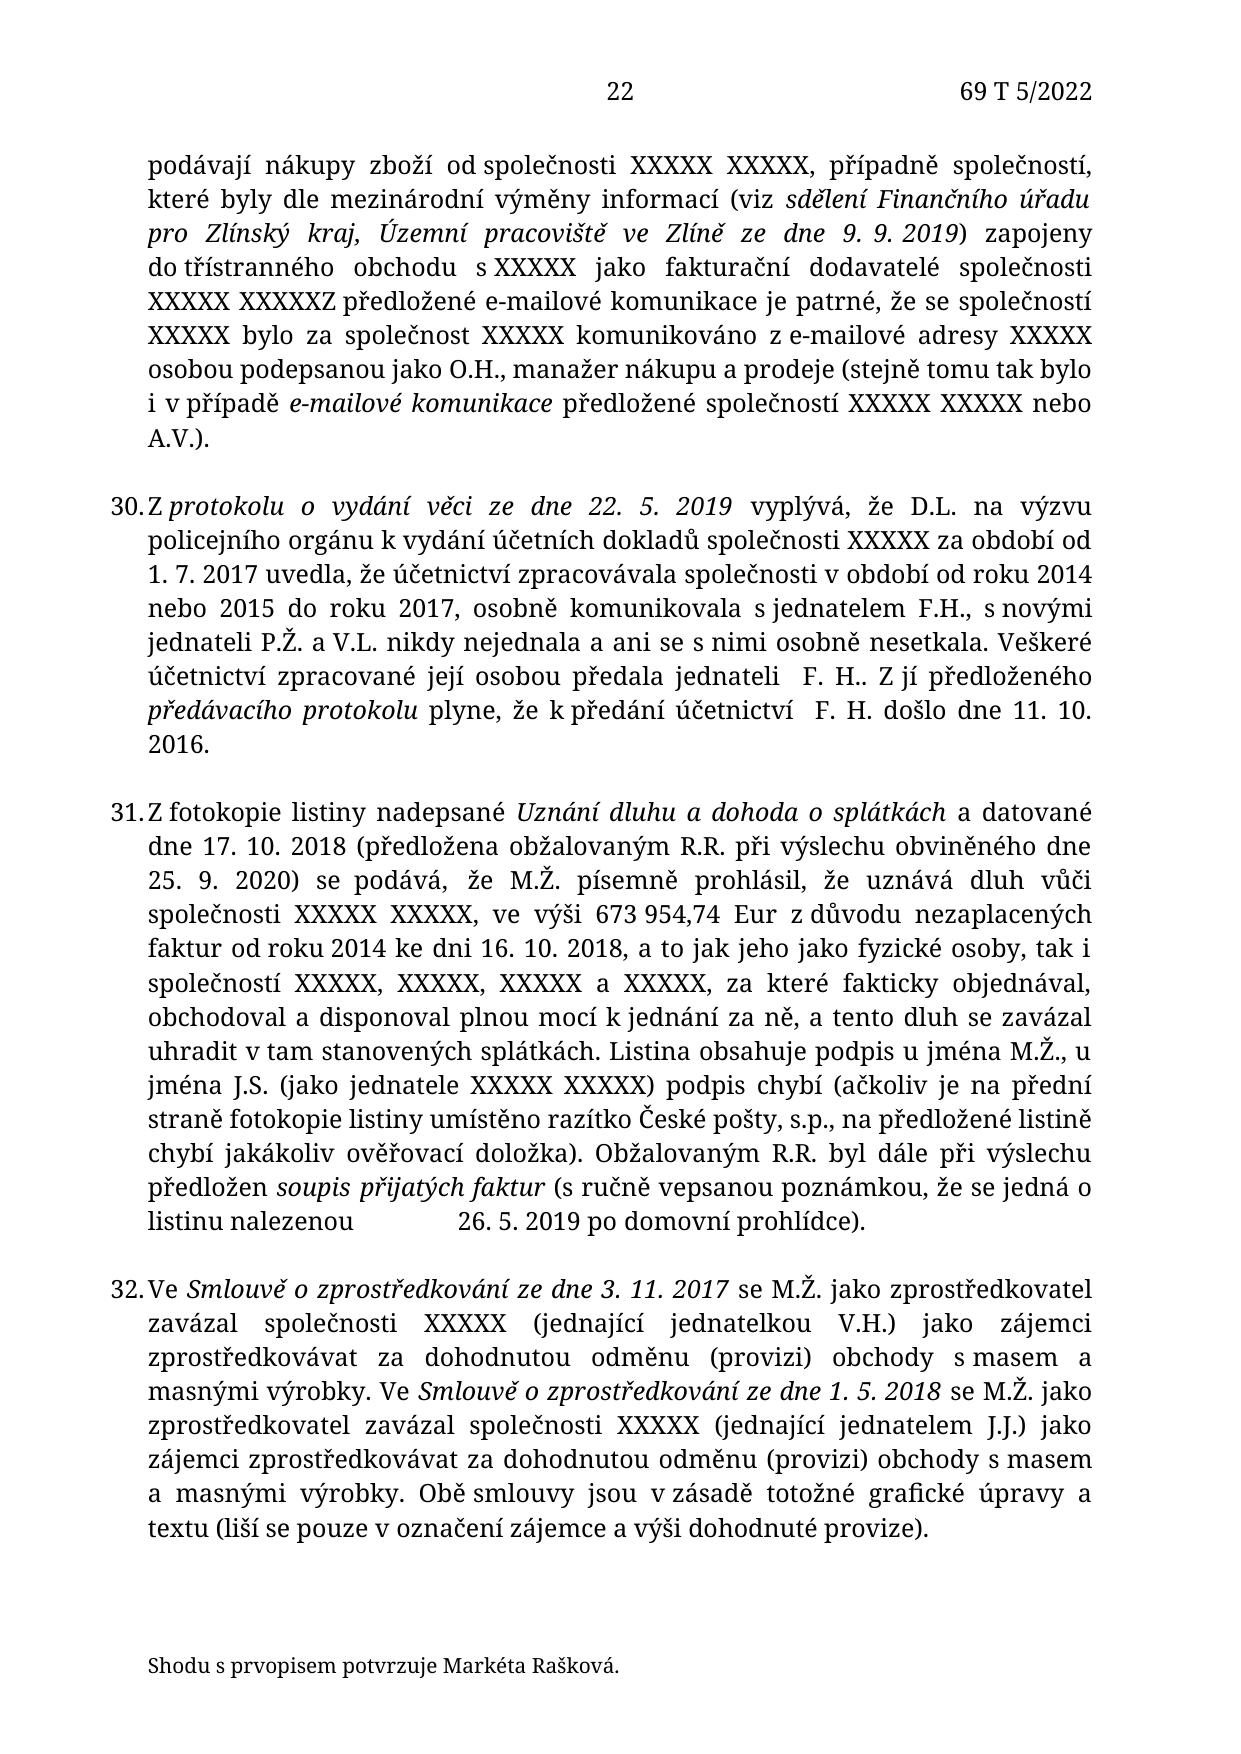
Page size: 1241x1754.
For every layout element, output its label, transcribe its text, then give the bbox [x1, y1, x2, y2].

list Ve Smlouvě o zprostředkování ze dne 3. 11. 2017 se M.Ž. jako zprostředkovatel zavázal společnosti XXXXX (jednající jednatelkou V.H.) jako zájemci zprostředkovávat za dohodnutou odměnu (provizi) obchody s masem a masnými výrobky. Ve Smlouvě o zprostředkování ze dne 1. 5. 2018 se M.Ž. jako zprostředkovatel zavázal společnosti XXXXX (jednající jednatelem J.J.) jako zájemci zprostředkovávat za dohodnutou odměnu (provizi) obchody s masem a masnými výrobky. Obě smlouvy jsou v zásadě totožné grafické úpravy a textu (liší se pouze v označení zájemce a výši dohodnuté provize). [110, 1272, 1092, 1544]
list Z fotokopie listiny nadepsané Uznání dluhu a dohoda o splátkách a datované dne 17. 10. 2018 (předložena obžalovaným R.R. při výslechu obviněného dne 25. 9. 2020) se podává, že M.Ž. písemně prohlásil, že uznává dluh vůči společnosti XXXXX XXXXX, ve výši 673 954,74 Eur z důvodu nezaplacených faktur od roku 2014 ke dni 16. 10. 2018, a to jak jeho jako fyzické osoby, tak i společností XXXXX, XXXXX, XXXXX a XXXXX, za které fakticky objednával, obchodoval a disponoval plnou mocí k jednání za ně, a tento dluh se zavázal uhradit v tam stanovených splátkách. Listina obsahuje podpis u jména M.Ž., u jména J.S. (jako jednatele XXXXX XXXXX) podpis chybí (ačkoliv je na přední straně fotokopie listiny umístěno razítko České pošty, s.p., na předložené listině chybí jakákoliv ověřovací doložka). Obžalovaným R.R. byl dále při výslechu předložen soupis přijatých faktur (s ručně vepsanou poznámkou, že se jedná o listinu nalezenou 26. 5. 2019 po domovní prohlídce). [110, 795, 1092, 1238]
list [110, 148, 1092, 454]
list Z protokolu o vydání věci ze dne 22. 5. 2019 vyplývá, že D.L. na výzvu policejního orgánu k vydání účetních dokladů společnosti XXXXX za období od 1. 7. 2017 uvedla, že účetnictví zpracovávala společnosti v období od roku 2014 nebo 2015 do roku 2017, osobně komunikovala s jednatelem F.H., s novými jednateli P.Ž. a V.L. nikdy nejednala a ani se s nimi osobně nesetkala. Veškeré účetnictví zpracované její osobou předala jednateli F. H.. Z jí předloženého předávacího protokolu plyne, že k předání účetnictví F. H. došlo dne 11. 10. 2016. [110, 488, 1092, 761]
